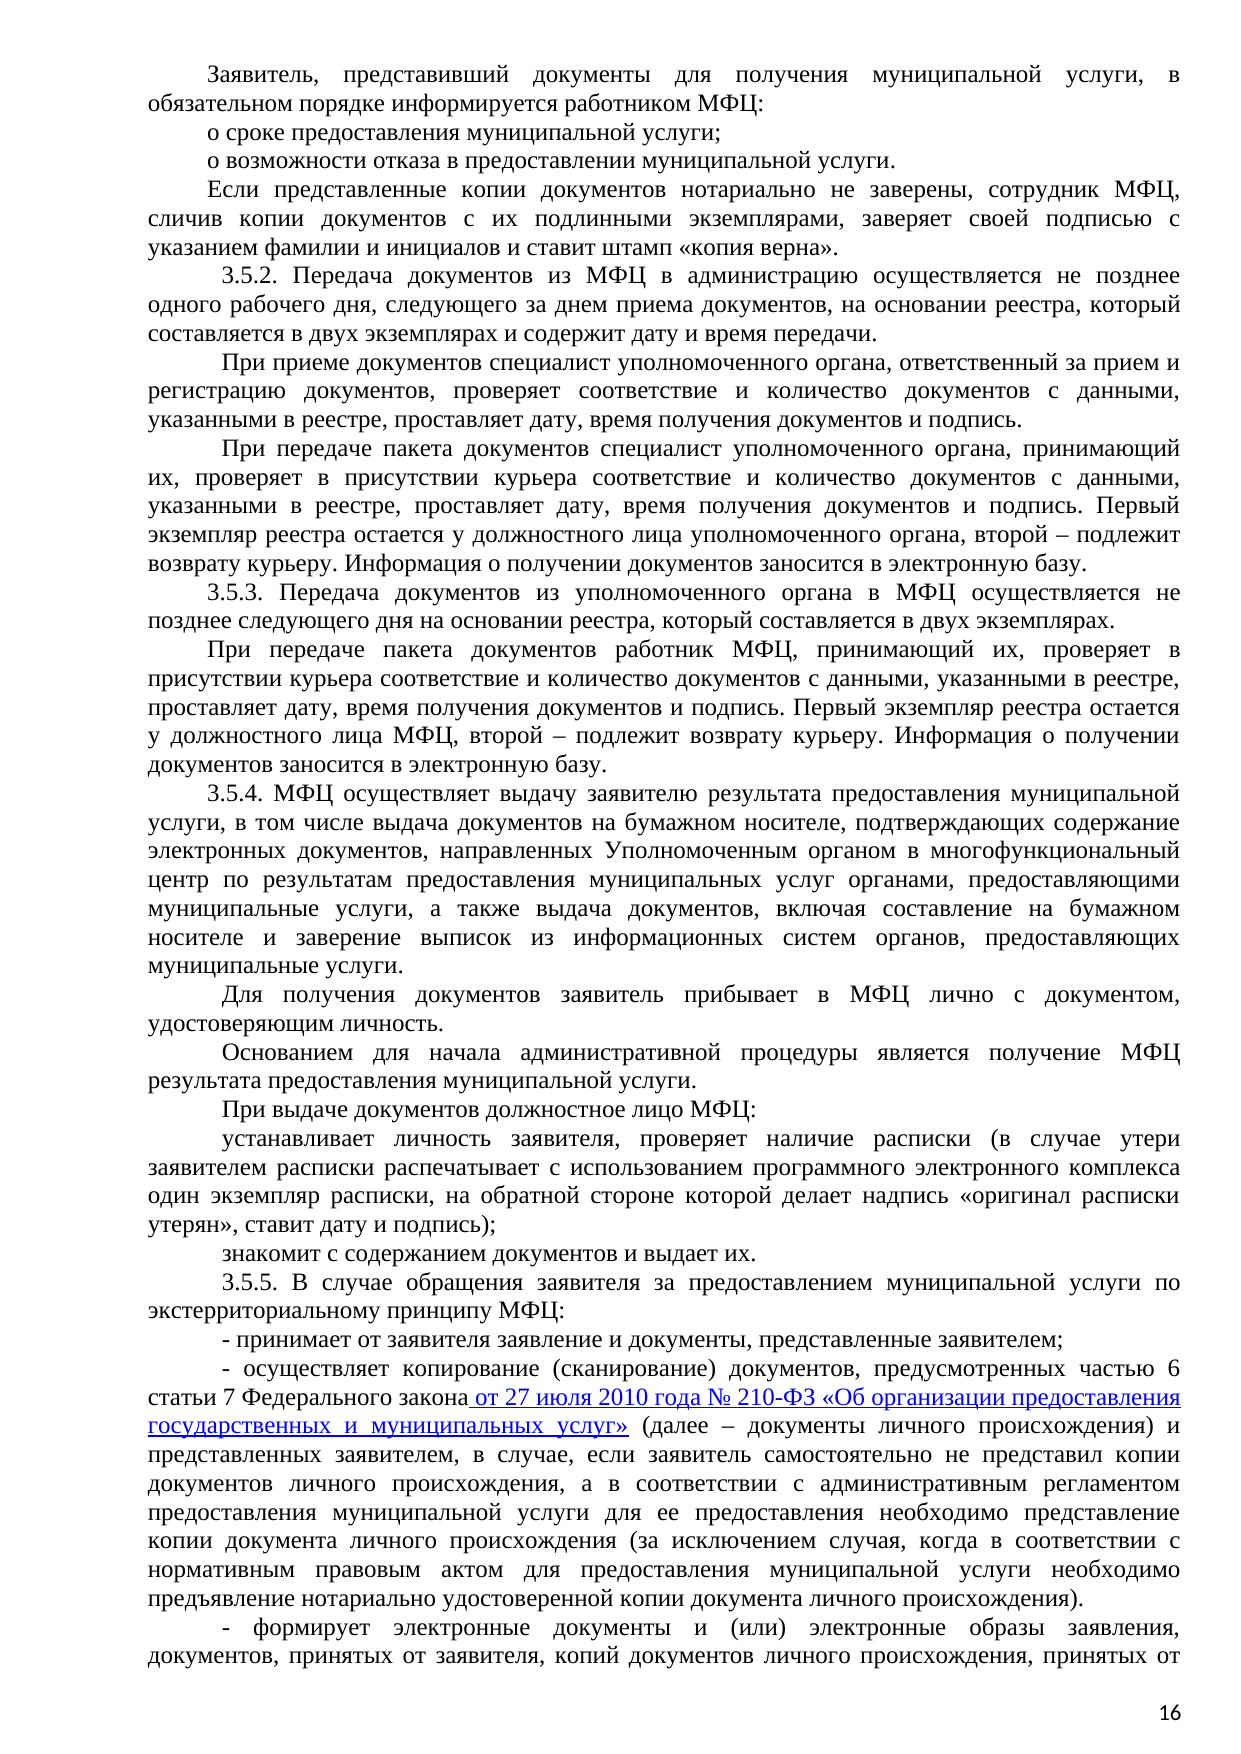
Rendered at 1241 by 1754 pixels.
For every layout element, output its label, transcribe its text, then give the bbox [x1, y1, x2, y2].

text При выдаче документов должностное лицо МФЦ: [148, 1094, 1181, 1123]
text При передаче пакета документов специалист уполномоченного органа, принимающий их, проверяет в присутствии курьера соответствие и количество документов с данными, указанными в реестре, проставляет дату, время получения документов и подпись. Первый экземпляр реестра остается у должностного лица уполномоченного органа, второй – подлежит возврату курьеру. Информация о получении документов заносится в электронную базу. [148, 433, 1181, 577]
text При приеме документов специалист уполномоченного органа, ответственный за прием и регистрацию документов, проверяет соответствие и количество документов с данными, указанными в реестре, проставляет дату, время получения документов и подпись. [148, 347, 1181, 433]
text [148, 1612, 1181, 1669]
text о сроке предоставления муниципальной услуги; [148, 117, 1181, 145]
text - принимает от заявителя заявление и документы, представленные заявителем; [148, 1324, 1181, 1353]
text Основанием для начала административной процедуры является получение МФЦ результата предоставления муниципальной услуги. [148, 1037, 1181, 1094]
text 3.5.5. В случае обращения заявителя за предоставлением муниципальной услуги по экстерриториальному принципу МФЦ: [148, 1267, 1181, 1324]
text знакомит с содержанием документов и выдает их. [148, 1238, 1181, 1267]
text - осуществляет копирование (сканирование) документов, предусмотренных частью 6 статьи 7 Федерального закона от 27 июля 2010 года № 210-ФЗ «Об организации предоставления государственных и муниципальных услуг» (далее – документы личного происхождения) и представленных заявителем, в случае, если заявитель самостоятельно не представил копии документов личного происхождения, а в соответствии с административным регламентом предоставления муниципальной услуги для ее предоставления необходимо представление копии документа личного происхождения (за исключением случая, когда в соответствии с нормативным правовым актом для предоставления муниципальной услуги необходимо предъявление нотариально удостоверенной копии документа личного происхождения). [148, 1353, 1181, 1612]
text 3.5.3. Передача документов из уполномоченного органа в МФЦ осуществляется не позднее следующего дня на основании реестра, который составляется в двух экземплярах. [148, 577, 1181, 634]
text 3.5.2. Передача документов из МФЦ в администрацию осуществляется не позднее одного рабочего дня, следующего за днем приема документов, на основании реестра, который составляется в двух экземплярах и содержит дату и время передачи. [148, 260, 1181, 347]
text Если представленные копии документов нотариально не заверены, сотрудник МФЦ, сличив копии документов с их подлинными экземплярами, заверяет своей подписью с указанием фамилии и инициалов и ставит штамп «копия верна». [148, 174, 1181, 260]
text 3.5.4. МФЦ осуществляет выдачу заявителю результата предоставления муниципальной услуги, в том числе выдача документов на бумажном носителе, подтверждающих содержание электронных документов, направленных Уполномоченным органом в многофункциональный центр по результатам предоставления муниципальных услуг органами, предоставляющими муниципальные услуги, а также выдача документов, включая составление на бумажном носителе и заверение выписок из информационных систем органов, предоставляющих муниципальные услуги. [148, 778, 1181, 979]
text устанавливает личность заявителя, проверяет наличие расписки (в случае утери заявителем расписки распечатывает с использованием программного электронного комплекса один экземпляр расписки, на обратной стороне которой делает надпись «оригинал расписки утерян», ставит дату и подпись); [148, 1123, 1181, 1238]
text При передаче пакета документов работник МФЦ, принимающий их, проверяет в присутствии курьера соответствие и количество документов с данными, указанными в реестре, проставляет дату, время получения документов и подпись. Первый экземпляр реестра остается у должностного лица МФЦ, второй – подлежит возврату курьеру. Информация о получении документов заносится в электронную базу. [148, 634, 1181, 778]
text Для получения документов заявитель прибывает в МФЦ лично с документом, удостоверяющим личность. [148, 979, 1181, 1037]
text Заявитель, представивший документы для получения муниципальной услуги, в обязательном порядке информируется работником МФЦ: [148, 59, 1181, 117]
text о возможности отказа в предоставлении муниципальной услуги. [148, 145, 1181, 174]
